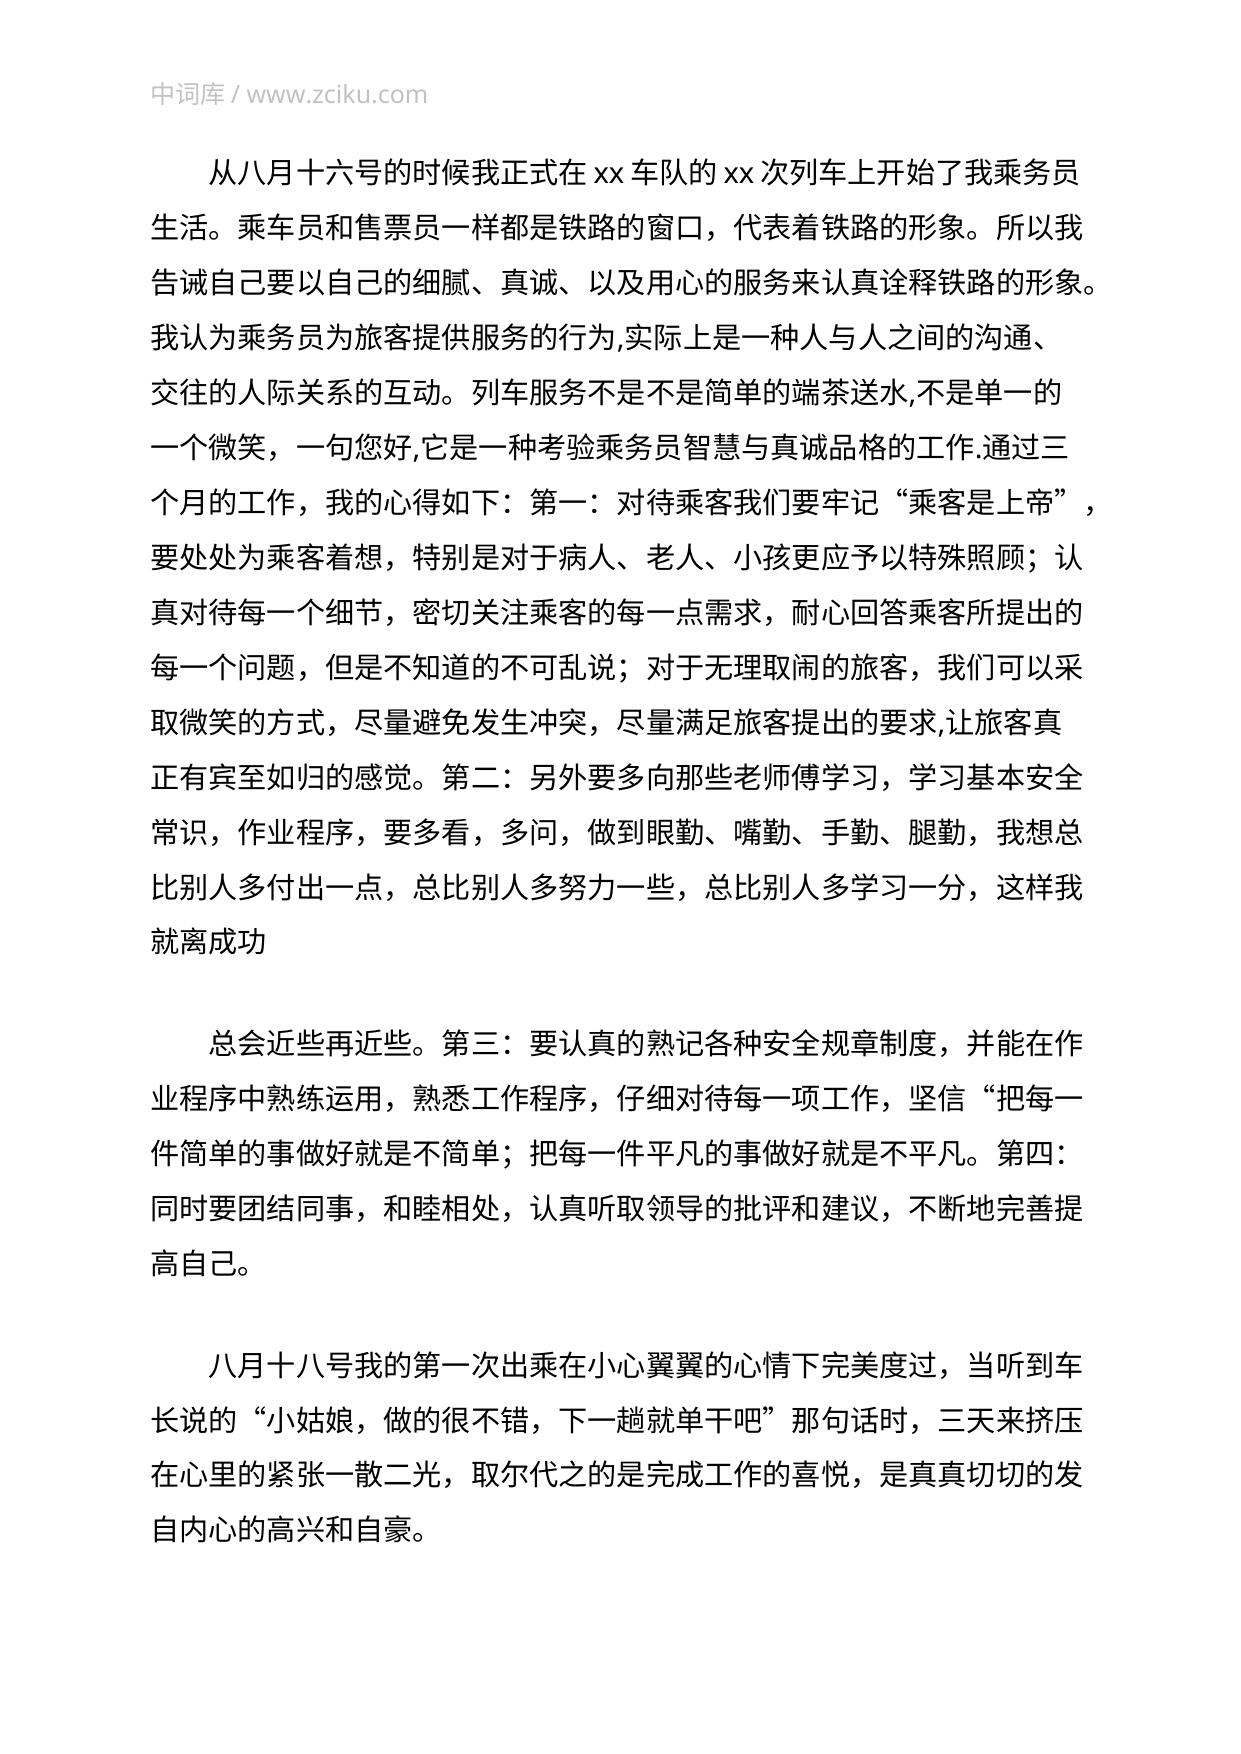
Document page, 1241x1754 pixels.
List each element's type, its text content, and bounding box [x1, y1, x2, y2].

text 从八月十六号的时候我正式在xx车队的xx次列车上开始了我乘务员生活。乘车员和售票员一样都是铁路的窗口，代表着铁路的形象。所以我告诫自己要以自己的细腻、真诚、以及用心的服务来认真诠释铁路的形象。我认为乘务员为旅客提供服务的行为,实际上是一种人与人之间的沟通、交往的人际关系的互动。列车服务不是不是简单的端茶送水,不是单一的一个微笑，一句您好,它是一种考验乘务员智慧与真诚品格的工作.通过三个月的工作，我的心得如下：第一：对待乘客我们要牢记“乘客是上帝”，要处处为乘客着想，特别是对于病人、老人、小孩更应予以特殊照顾；认真对待每一个细节，密切关注乘客的每一点需求，耐心回答乘客所提出的每一个问题，但是不知道的不可乱说；对于无理取闹的旅客，我们可以采取微笑的方式，尽量避免发生冲突，尽量满足旅客提出的要求,让旅客真正有宾至如归的感觉。第二：另外要多向那些老师傅学习，学习基本安全常识，作业程序，要多看，多问，做到眼勤、嘴勤、手勤、腿勤，我想总比别人多付出一点，总比别人多努力一些，总比别人多学习一分，这样我就离成功 [150, 150, 1090, 961]
text 八月十八号我的第一次出乘在小心翼翼的心情下完美度过，当听到车长说的“小姑娘，做的很不错，下一趟就单干吧”那句话时，三天来挤压在心里的紧张一散二光，取尔代之的是完成工作的喜悦，是真真切切的发自内心的高兴和自豪。 [150, 1342, 1090, 1549]
text 总会近些再近些。第三：要认真的熟记各种安全规章制度，并能在作业程序中熟练运用，熟悉工作程序，仔细对待每一项工作，坚信“把每一件简单的事做好就是不简单；把每一件平凡的事做好就是不平凡。第四：同时要团结同事，和睦相处，认真听取领导的批评和建议，不断地完善提高自己。 [150, 1021, 1090, 1283]
